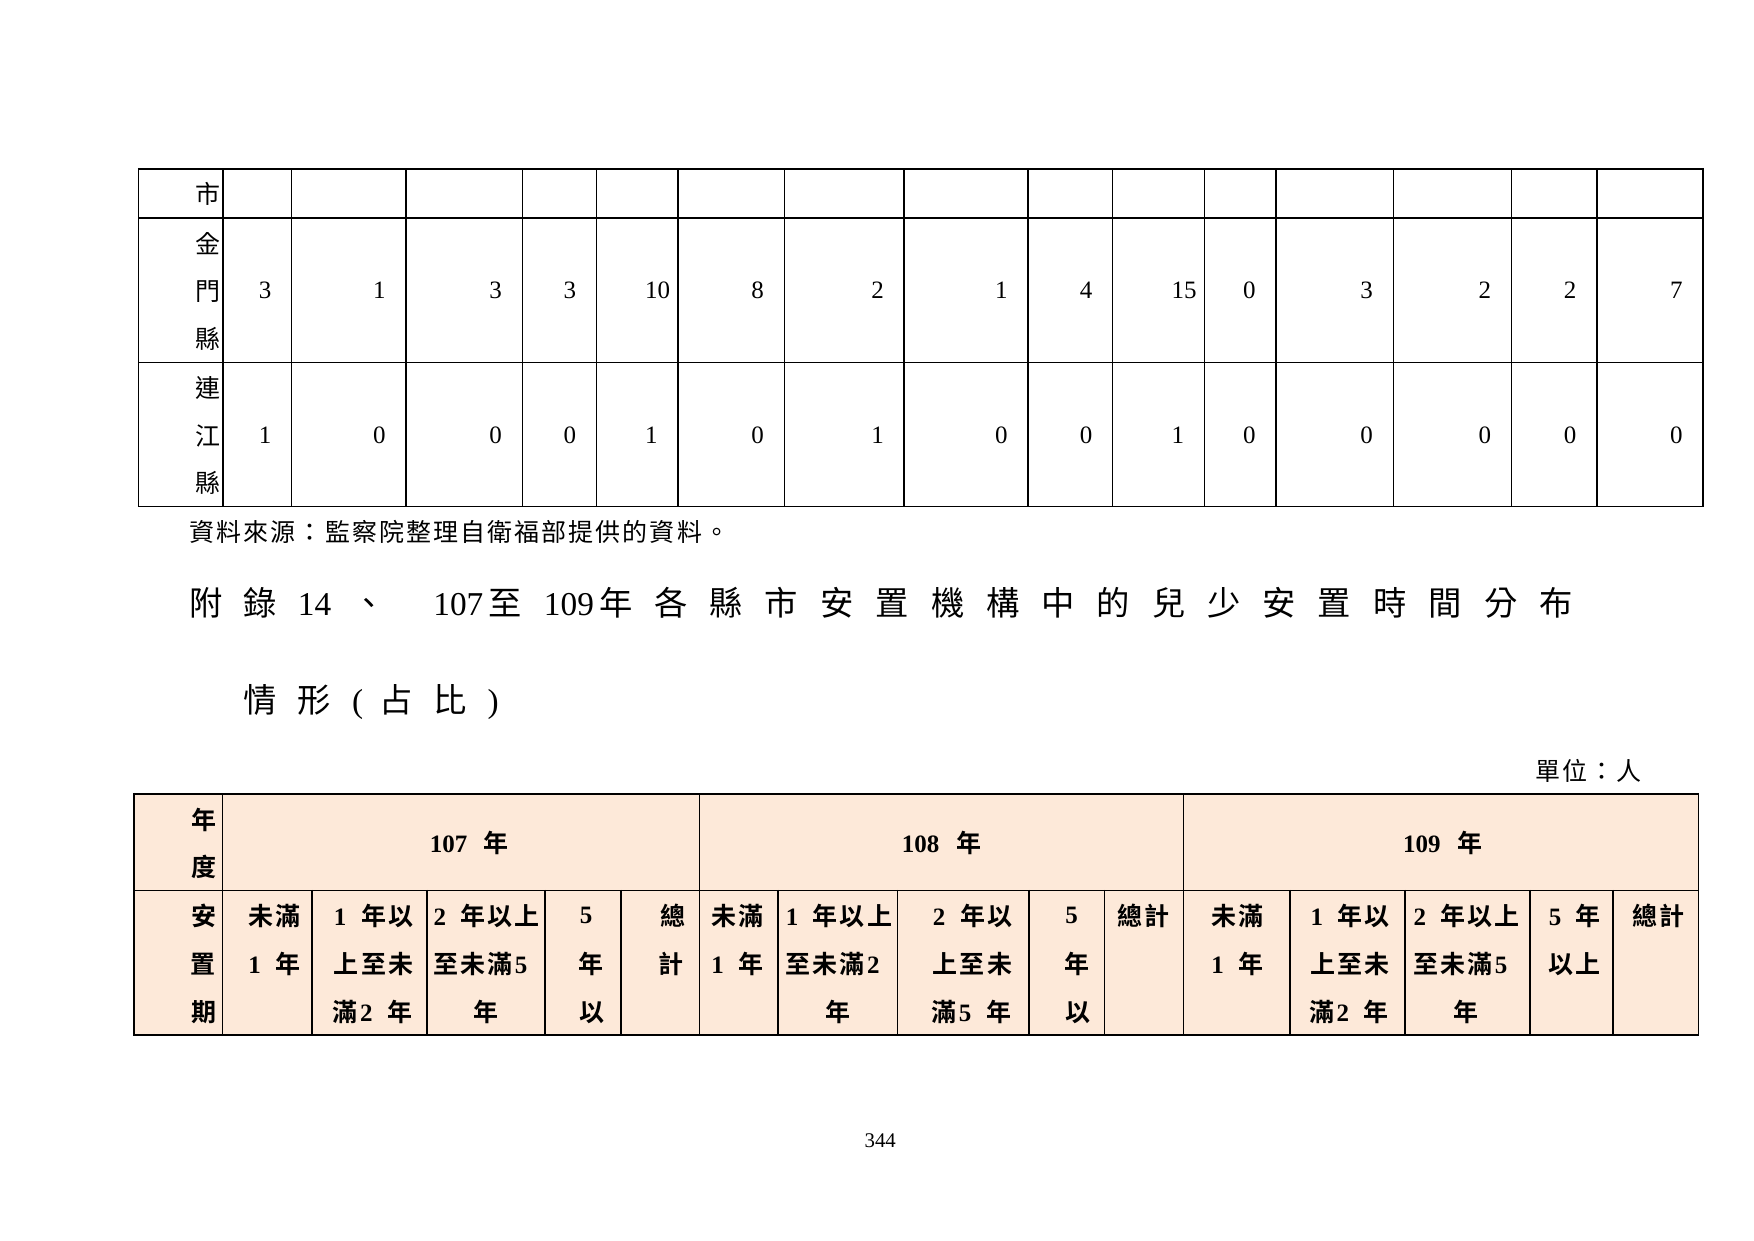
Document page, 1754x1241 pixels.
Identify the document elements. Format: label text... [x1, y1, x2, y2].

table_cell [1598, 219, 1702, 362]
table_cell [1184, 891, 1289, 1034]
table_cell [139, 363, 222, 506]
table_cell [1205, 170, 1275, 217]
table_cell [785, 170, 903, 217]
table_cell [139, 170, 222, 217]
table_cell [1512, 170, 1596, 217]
text 單位：人 [271, 745, 1643, 793]
text 107至109年各縣市安置機構中的兒少安置時間分布情形(占比) [157, 555, 1594, 745]
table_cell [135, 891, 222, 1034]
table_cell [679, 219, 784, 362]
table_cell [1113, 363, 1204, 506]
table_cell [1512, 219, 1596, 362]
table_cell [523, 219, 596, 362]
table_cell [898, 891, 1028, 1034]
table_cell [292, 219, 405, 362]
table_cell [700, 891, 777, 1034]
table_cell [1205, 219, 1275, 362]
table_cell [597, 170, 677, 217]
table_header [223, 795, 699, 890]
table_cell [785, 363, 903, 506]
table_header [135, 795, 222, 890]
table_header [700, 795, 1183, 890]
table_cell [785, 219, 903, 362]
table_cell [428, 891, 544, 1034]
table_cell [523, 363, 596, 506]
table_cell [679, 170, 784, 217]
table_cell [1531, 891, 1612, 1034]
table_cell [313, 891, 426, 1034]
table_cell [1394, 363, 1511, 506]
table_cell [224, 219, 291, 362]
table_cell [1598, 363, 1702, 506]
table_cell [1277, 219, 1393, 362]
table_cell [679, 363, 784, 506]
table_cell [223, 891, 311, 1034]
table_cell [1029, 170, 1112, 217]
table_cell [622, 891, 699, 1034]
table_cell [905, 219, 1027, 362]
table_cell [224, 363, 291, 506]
text 資料來源：監察院整理自衛福部提供的資料。 [141, 507, 1571, 555]
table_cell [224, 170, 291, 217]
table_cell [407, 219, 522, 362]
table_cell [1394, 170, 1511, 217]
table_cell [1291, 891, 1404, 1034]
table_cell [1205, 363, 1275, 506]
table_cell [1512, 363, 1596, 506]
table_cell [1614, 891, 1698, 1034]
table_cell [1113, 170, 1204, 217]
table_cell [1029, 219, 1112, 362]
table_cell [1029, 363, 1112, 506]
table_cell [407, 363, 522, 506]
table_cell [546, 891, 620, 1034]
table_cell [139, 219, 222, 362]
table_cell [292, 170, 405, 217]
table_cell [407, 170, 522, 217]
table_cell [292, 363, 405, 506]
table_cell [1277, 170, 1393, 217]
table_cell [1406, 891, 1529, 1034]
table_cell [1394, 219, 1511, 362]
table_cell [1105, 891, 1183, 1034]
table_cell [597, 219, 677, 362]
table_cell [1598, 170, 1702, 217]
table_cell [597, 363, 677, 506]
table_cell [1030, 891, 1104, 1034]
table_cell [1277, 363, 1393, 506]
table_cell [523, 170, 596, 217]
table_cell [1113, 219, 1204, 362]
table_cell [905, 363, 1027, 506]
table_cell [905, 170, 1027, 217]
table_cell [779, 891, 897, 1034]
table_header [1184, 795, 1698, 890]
